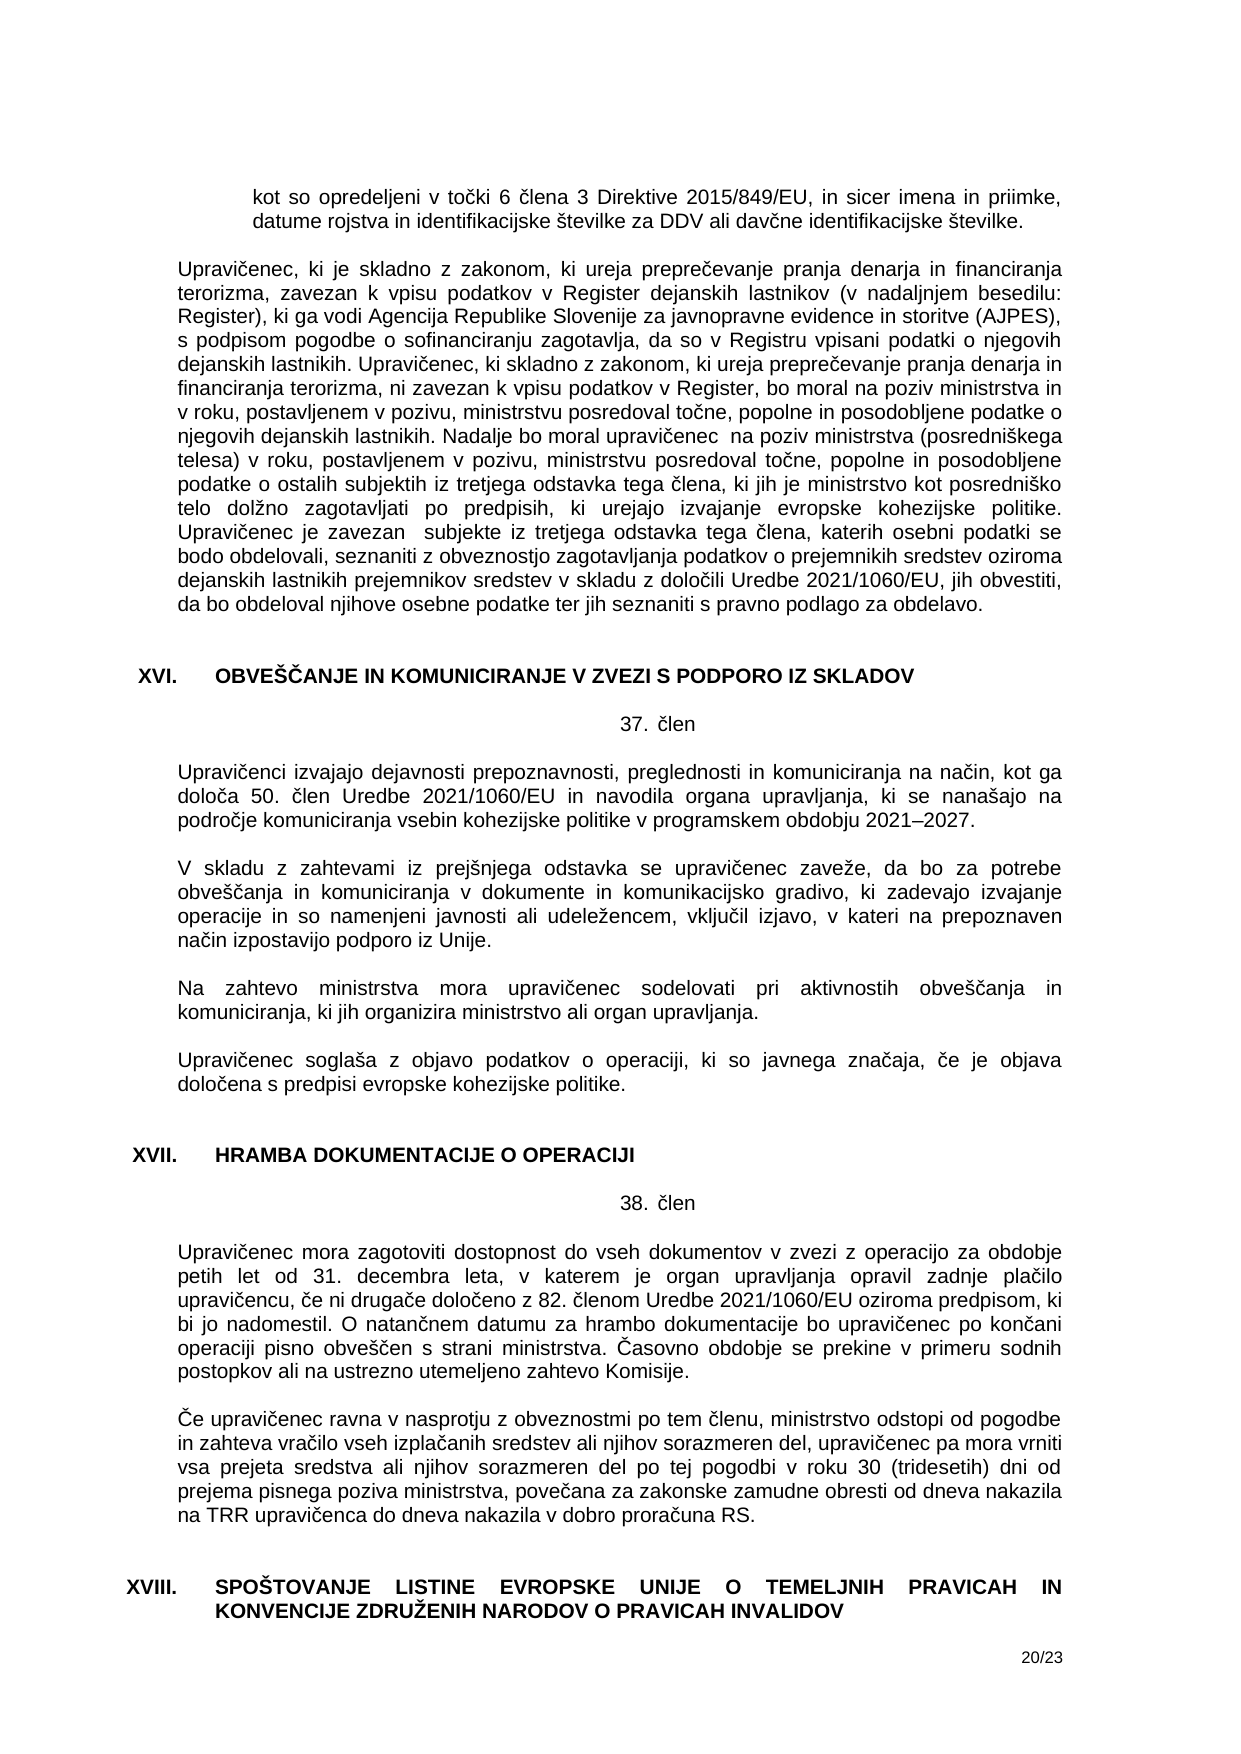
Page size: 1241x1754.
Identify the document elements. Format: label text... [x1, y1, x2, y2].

list SPOŠTOVANJE LISTINE EVROPSKE UNIJE O TEMELJNIH PRAVICAH IN KONVENCIJE ZDRUŽENIH NARODOV O PRAVICAH INVALIDOV [177, 1575, 1063, 1623]
text kot so opredeljeni v točki 6 člena 3 Direktive 2015/849/EU, in sicer imena in priimke, datume rojstva in identifikacijske številke za DDV ali davčne identifikacijske številke. [252, 184, 1063, 232]
list člen [252, 1191, 1063, 1215]
text V skladu z zahtevami iz prejšnjega odstavka se upravičenec zaveže, da bo za potrebe obveščanja in komuniciranja v dokumente in komunikacijsko gradivo, ki zadevajo izvajanje operacije in so namenjeni javnosti ali udeležencem, vključil izjavo, v kateri na prepoznaven način izpostavijo podporo iz Unije. [177, 856, 1063, 952]
list OBVEŠČANJE IN KOMUNICIRANJE V ZVEZI S PODPORO IZ SKLADOV [177, 664, 1063, 688]
list HRAMBA DOKUMENTACIJE O OPERACIJI [177, 1143, 1063, 1167]
text Upravičenec soglaša z objavo podatkov o operaciji, ki so javnega značaja, če je objava določena s predpisi evropske kohezijske politike. [177, 1047, 1063, 1095]
text Če upravičenec ravna v nasprotju z obveznostmi po tem členu, ministrstvo odstopi od pogodbe in zahteva vračilo vseh izplačanih sredstev ali njihov sorazmeren del, upravičenec pa mora vrniti vsa prejeta sredstva ali njihov sorazmeren del po tej pogodbi v roku 30 (tridesetih) dni od prejema pisnega poziva ministrstva, povečana za zakonske zamudne obresti od dneva nakazila na TRR upravičenca do dneva nakazila v dobro proračuna RS. [177, 1407, 1063, 1527]
list člen [252, 712, 1063, 736]
text Upravičenec, ki je skladno z zakonom, ki ureja preprečevanje pranja denarja in financiranja terorizma, zavezan k vpisu podatkov v Register dejanskih lastnikov (v nadaljnjem besedilu: Register), ki ga vodi Agencija Republike Slovenije za javnopravne evidence in storitve (AJPES), s podpisom pogodbe o sofinanciranju zagotavlja, da so v Registru vpisani podatki o njegovih dejanskih lastnikih. Upravičenec, ki skladno z zakonom, ki ureja preprečevanje pranja denarja in financiranja terorizma, ni zavezan k vpisu podatkov v Register, bo moral na poziv ministrstva in v roku, postavljenem v pozivu, ministrstvu posredoval točne, popolne in posodobljene podatke o njegovih dejanskih lastnikih. Nadalje bo moral upravičenec na poziv ministrstva (posredniškega telesa) v roku, postavljenem v pozivu, ministrstvu posredoval točne, popolne in posodobljene podatke o ostalih subjektih iz tretjega odstavka tega člena, ki jih je ministrstvo kot posredniško telo dolžno zagotavljati po predpisih, ki urejajo izvajanje evropske kohezijske politike. Upravičenec je zavezan subjekte iz tretjega odstavka tega člena, katerih osebni podatki se bodo obdelovali, seznaniti z obveznostjo zagotavljanja podatkov o prejemnikih sredstev oziroma dejanskih lastnikih prejemnikov sredstev v skladu z določili Uredbe 2021/1060/EU, jih obvestiti, da bo obdeloval njihove osebne podatke ter jih seznaniti s pravno podlago za obdelavo. [177, 256, 1063, 616]
text Upravičenci izvajajo dejavnosti prepoznavnosti, preglednosti in komuniciranja na način, kot ga določa 50. člen Uredbe 2021/1060/EU in navodila organa upravljanja, ki se nanašajo na področje komuniciranja vsebin kohezijske politike v programskem obdobju 2021–2027. [177, 760, 1063, 832]
text Upravičenec mora zagotoviti dostopnost do vseh dokumentov v zvezi z operacijo za obdobje petih let od 31. decembra leta, v katerem je organ upravljanja opravil zadnje plačilo upravičencu, če ni drugače določeno z 82. členom Uredbe 2021/1060/EU oziroma predpisom, ki bi jo nadomestil. O natančnem datumu za hrambo dokumentacije bo upravičenec po končani operaciji pisno obveščen s strani ministrstva. Časovno obdobje se prekine v primeru sodnih postopkov ali na ustrezno utemeljeno zahtevo Komisije. [177, 1239, 1063, 1383]
text Na zahtevo ministrstva mora upravičenec sodelovati pri aktivnostih obveščanja in komuniciranja, ki jih organizira ministrstvo ali organ upravljanja. [177, 976, 1063, 1023]
